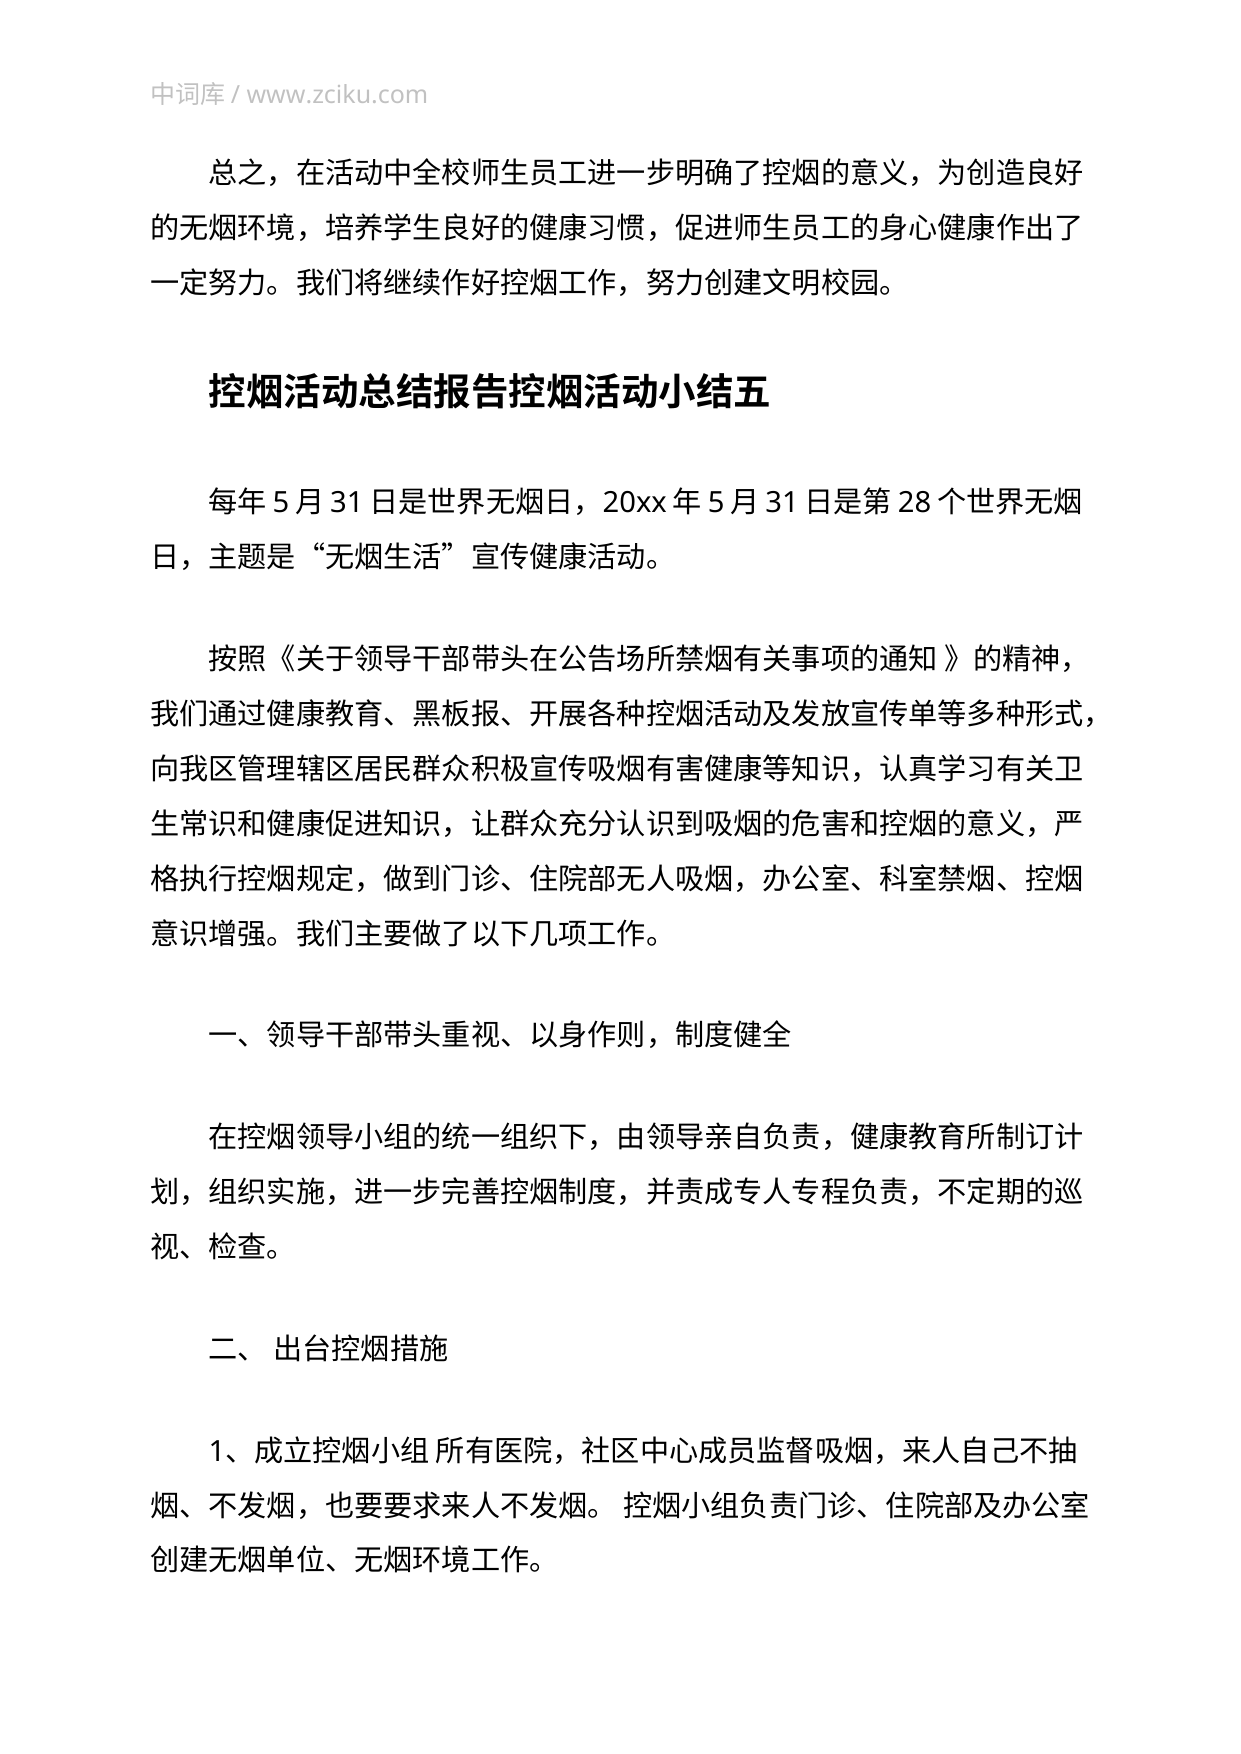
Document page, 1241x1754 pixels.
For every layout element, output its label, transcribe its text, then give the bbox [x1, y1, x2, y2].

text 按照《关于领导干部带头在公告场所禁烟有关事项的通知 》的精神，我们通过健康教育、黑板报、开展各种控烟活动及发放宣传单等多种形式，向我区管理辖区居民群众积极宣传吸烟有害健康等知识，认真学习有关卫生常识和健康促进知识，让群众充分认识到吸烟的危害和控烟的意义，严格执行控烟规定，做到门诊、住院部无人吸烟，办公室、科室禁烟、控烟意识增强。我们主要做了以下几项工作。 [150, 636, 1090, 952]
text 1、成立控烟小组 所有医院，社区中心成员监督吸烟，来人自己不抽烟、不发烟，也要要求来人不发烟。 控烟小组负责门诊、住院部及办公室创建无烟单位、无烟环境工作。 [150, 1427, 1090, 1579]
text 总之，在活动中全校师生员工进一步明确了控烟的意义，为创造良好的无烟环境，培养学生良好的健康习惯，促进师生员工的身心健康作出了一定努力。我们将继续作好控烟工作，努力创建文明校园。 [150, 150, 1090, 302]
text 控烟活动总结报告控烟活动小结五 [150, 362, 1090, 416]
text 每年5月31日是世界无烟日，20xx年5月31日是第28个世界无烟日，主题是“无烟生活”宣传健康活动。 [150, 479, 1090, 576]
text 在控烟领导小组的统一组织下，由领导亲自负责，健康教育所制订计划，组织实施，进一步完善控烟制度，并责成专人专程负责，不定期的巡视、检查。 [150, 1114, 1090, 1266]
text 一、领导干部带头重视、以身作则，制度健全 [150, 1012, 1090, 1054]
text 二、 出台控烟措施 [150, 1325, 1090, 1368]
